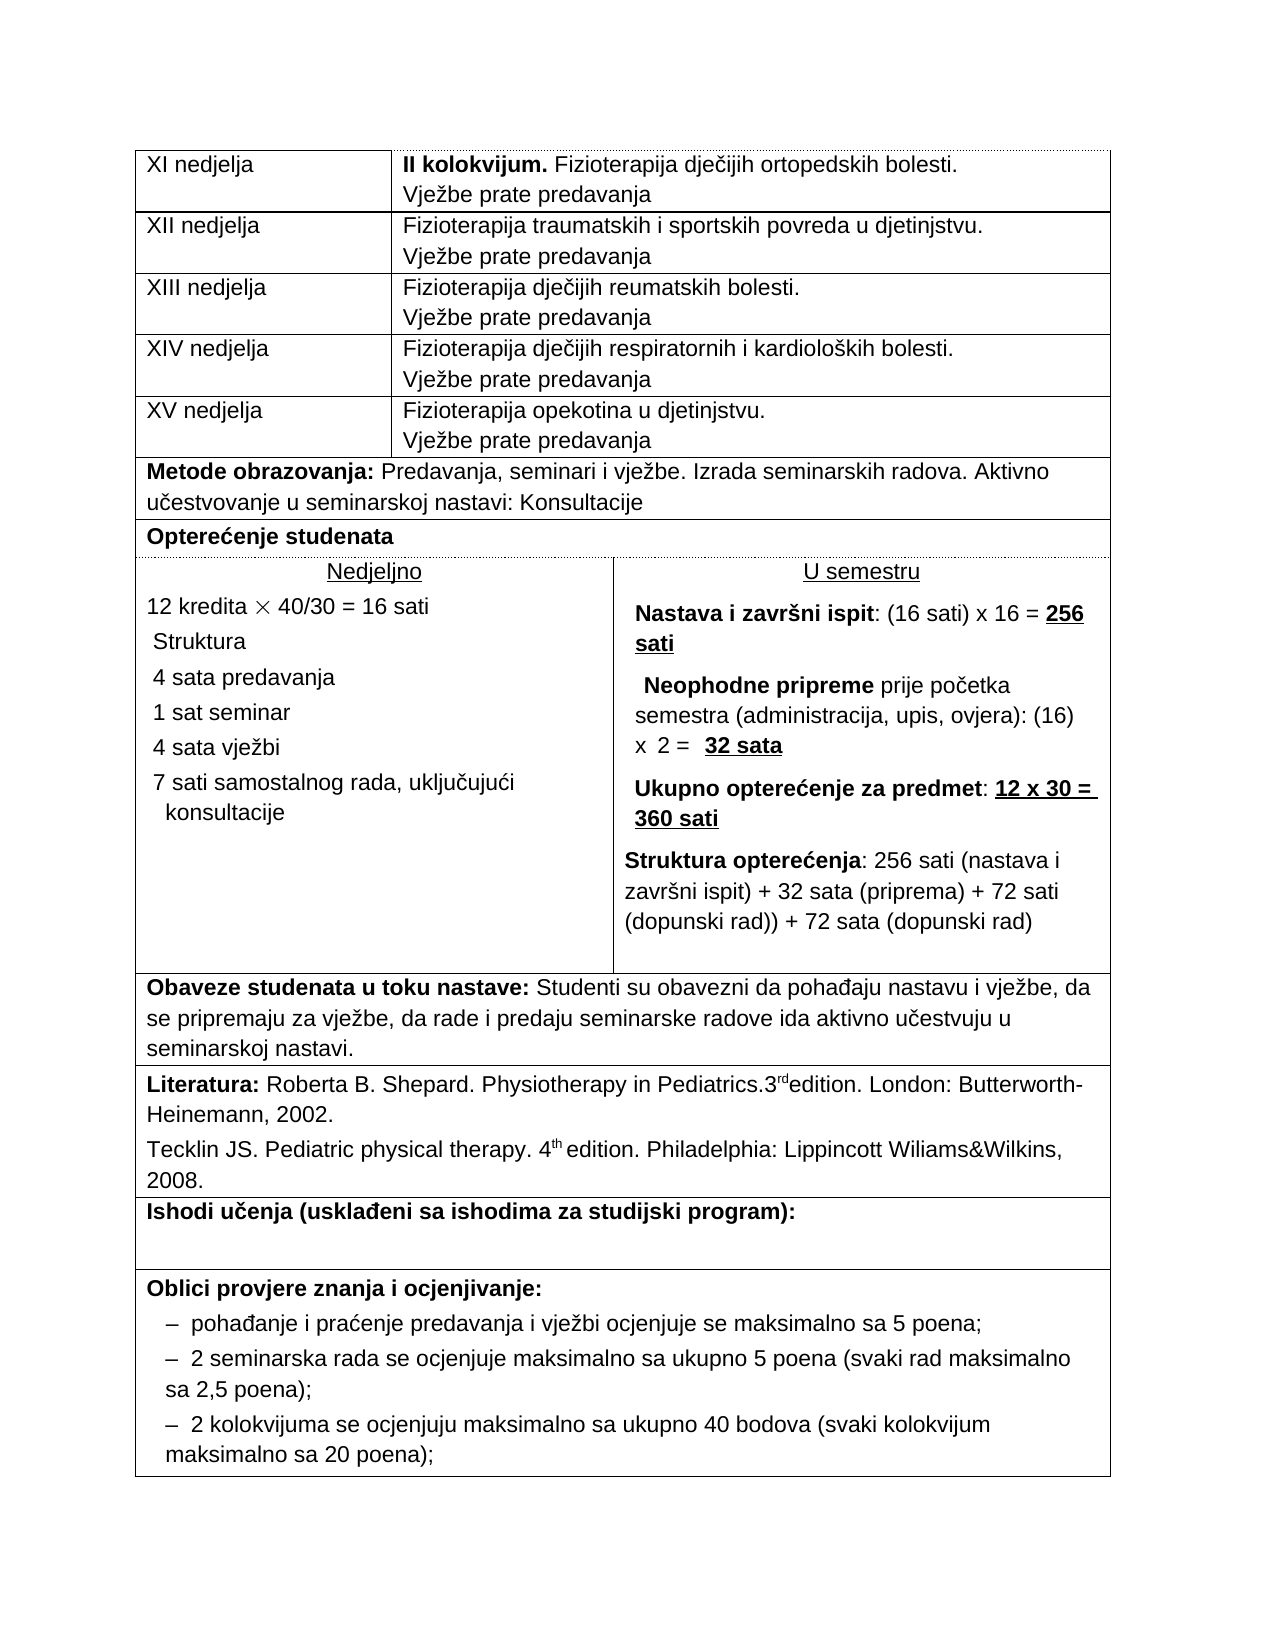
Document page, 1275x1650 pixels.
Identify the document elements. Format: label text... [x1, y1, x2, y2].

table_cell Fizioterapija dječijih respiratornih i kardioloških bolesti. Vježbe prate predavanja [392, 335, 1110, 396]
table_cell Obaveze studenata u toku nastave: Studenti su obavezni da pohađaju nastavu i vježbe, da se pripremaju za vježbe, da rade i predaju seminarske radove ida aktivno učestvuju u seminarskoj nastavi. [136, 974, 1110, 1065]
table_cell XIII nedjelja [136, 274, 391, 334]
table_cell Metode obrazovanja: Predavanja, seminari i vježbe. Izrada seminarskih radova. Aktivno učestvovanje u seminarskoj nastavi: Konsultacije [136, 458, 1110, 519]
table_cell XIV nedjelja [136, 335, 391, 396]
table_cell Fizioterapija dječijih reumatskih bolesti. Vježbe prate predavanja [392, 274, 1110, 334]
table_cell Opterećenje studenata [136, 520, 1110, 557]
table_cell Fizioterapija traumatskih i sportskih povreda u djetinjstvu. Vježbe prate predavanja [392, 213, 1110, 273]
table_cell II kolokvijum. Fizioterapija dječijih ortopedskih bolesti. Vježbe prate predavanja [392, 150, 1110, 211]
table_cell U semestru Nastava i završni ispit: (16 sati) x 16 = 256 sati Neophodne pripreme prije početka semestra (administracija, upis, ovjera): (16) x 2 = 32 sata Ukupno opterećenje za predmet: 12 x 30 = 360 sati Struktura opterećenja: 256 sati (nastava i završni ispit) + 32 sata (priprema) + 72 sati (dopunski rad)) + 72 sata (dopunski rad) [614, 557, 1110, 973]
table_cell XII nedjelja [136, 213, 391, 273]
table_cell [136, 1270, 1110, 1476]
table_cell XI nedjelja [136, 151, 391, 211]
table_cell XV nedjelja [136, 397, 391, 457]
table_cell Fizioterapija opekotina u djetinjstvu. Vježbe prate predavanja [392, 397, 1110, 457]
table_cell Nedjeljno 12 kredita 40/30 = 16 sati Struktura 4 sata predavanja 1 sat seminar 4 sata vježbi 7 sati samostalnog rada, uključujući konsultacije [136, 557, 613, 973]
table_cell Ishodi učenja (usklađeni sa ishodima za studijski program): [136, 1198, 1110, 1269]
table_cell Literatura: Roberta B. Shepard. Physiotherapy in Pediatrics.3rdedition. London: Butterworth-Heinemann, 2002. Tecklin JS. Pediatric physical therapy. 4th edition. Philadelphia: Lippincott Wiliams&Wilkins, 2008. [136, 1066, 1110, 1197]
